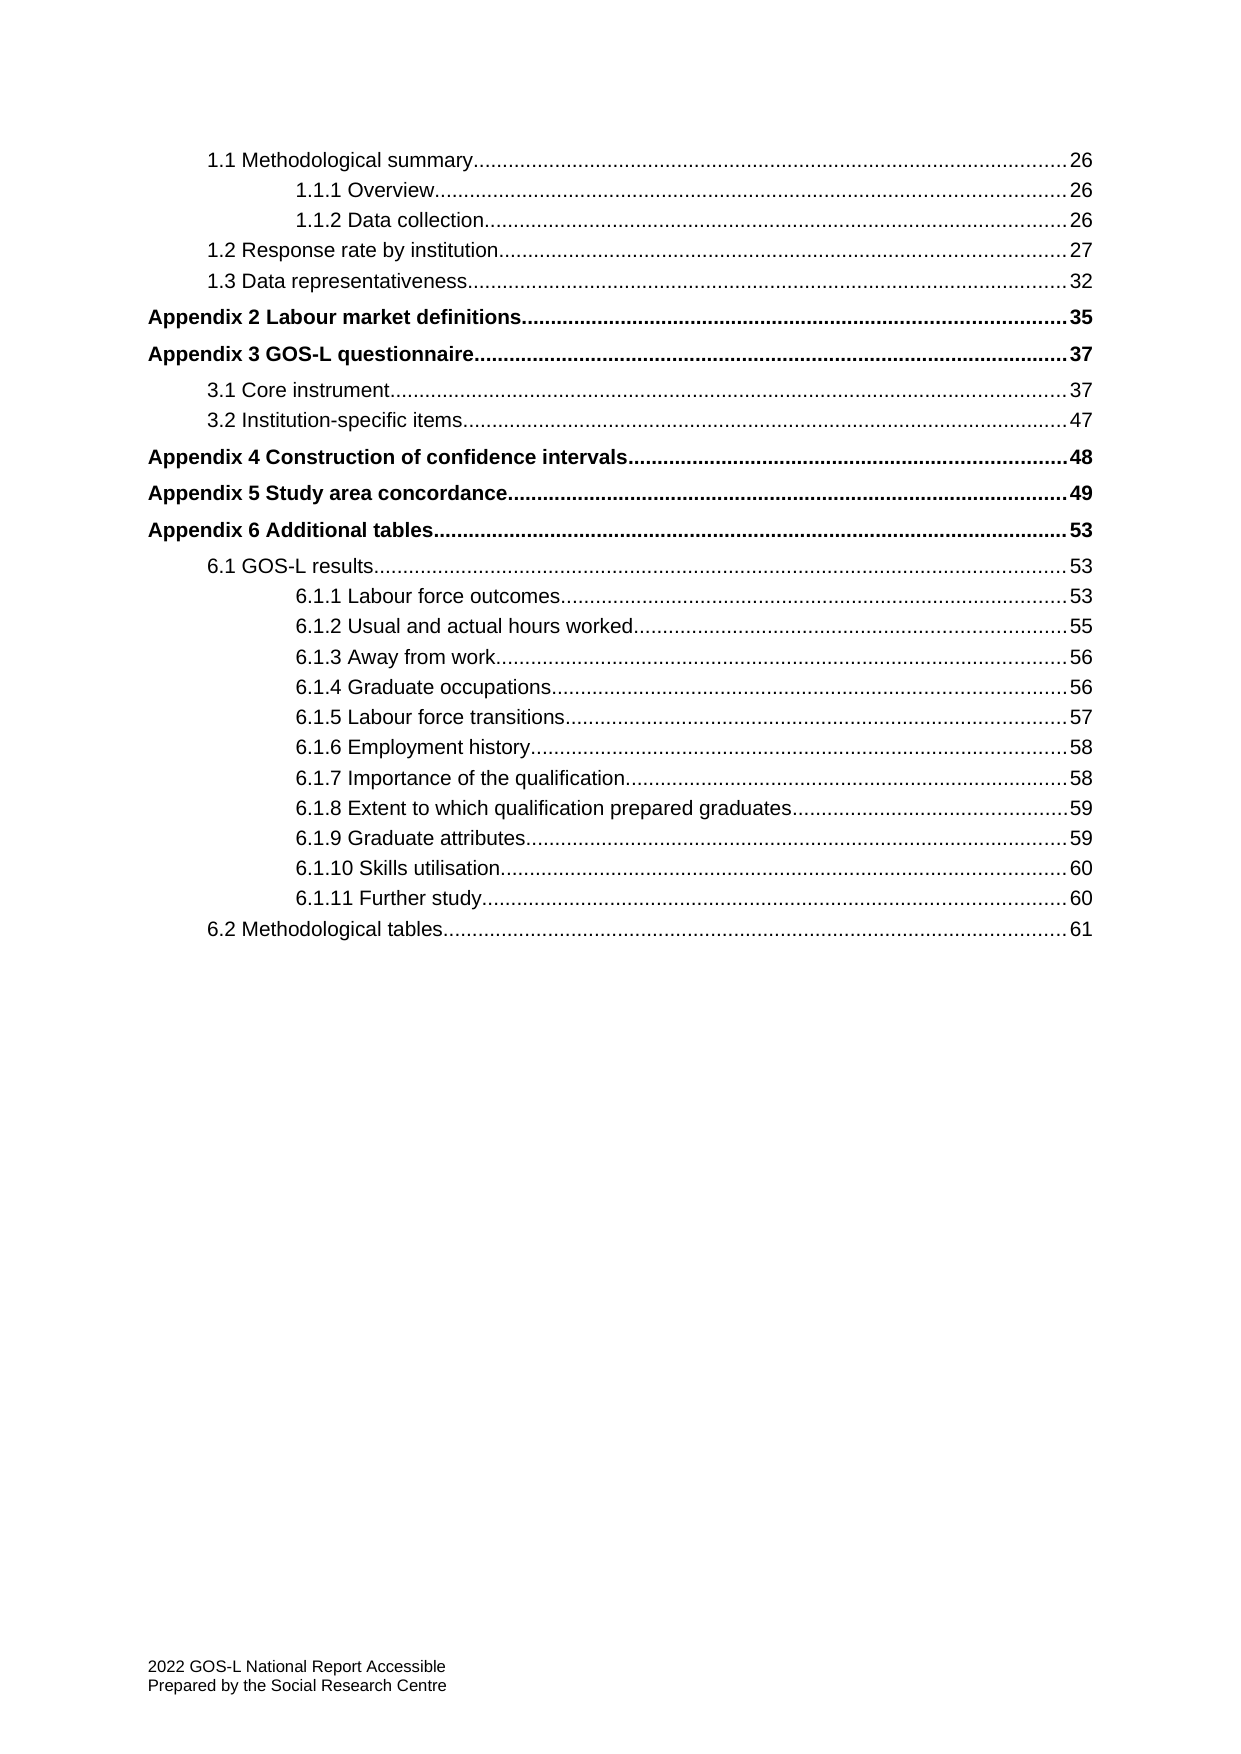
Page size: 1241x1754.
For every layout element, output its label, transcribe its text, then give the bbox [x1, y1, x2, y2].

text 6.1.9 Graduate attributes 59 [295, 826, 1093, 850]
text 6.2 Methodological tables 61 [207, 916, 1092, 940]
text 6.1.6 Employment history 58 [295, 735, 1093, 759]
text 6.1.2 Usual and actual hours worked 55 [295, 614, 1093, 638]
text 6.1.10 Skills utilisation 60 [295, 856, 1093, 880]
text Appendix 5 Study area concordance 49 [148, 481, 1092, 505]
text 6.1.8 Extent to which qualification prepared graduates 59 [295, 796, 1093, 819]
text 1.1.1 Overview 26 [295, 178, 1093, 202]
text 1.1 Methodological summary 26 [207, 148, 1092, 172]
text 1.3 Data representativeness 32 [207, 268, 1092, 292]
text 3.1 Core instrument 37 [207, 378, 1092, 402]
text 6.1 GOS-L results 53 [207, 554, 1092, 578]
text 6.1.7 Importance of the qualification 58 [295, 765, 1093, 789]
text 1.1.2 Data collection 26 [295, 208, 1093, 232]
text Appendix 2 Labour market definitions 35 [148, 305, 1092, 329]
text 1.2 Response rate by institution 27 [207, 238, 1092, 262]
text 3.2 Institution-specific items 47 [207, 408, 1092, 432]
text 6.1.3 Away from work 56 [295, 644, 1093, 668]
text 6.1.5 Labour force transitions 57 [295, 705, 1093, 729]
text 6.1.1 Labour force outcomes 53 [295, 584, 1093, 608]
text 6.1.4 Graduate occupations 56 [295, 675, 1093, 699]
text Appendix 3 GOS-L questionnaire 37 [148, 341, 1092, 365]
text Appendix 4 Construction of confidence intervals 48 [148, 444, 1092, 468]
text Appendix 6 Additional tables 53 [148, 517, 1092, 541]
text 6.1.11 Further study 60 [295, 886, 1093, 910]
